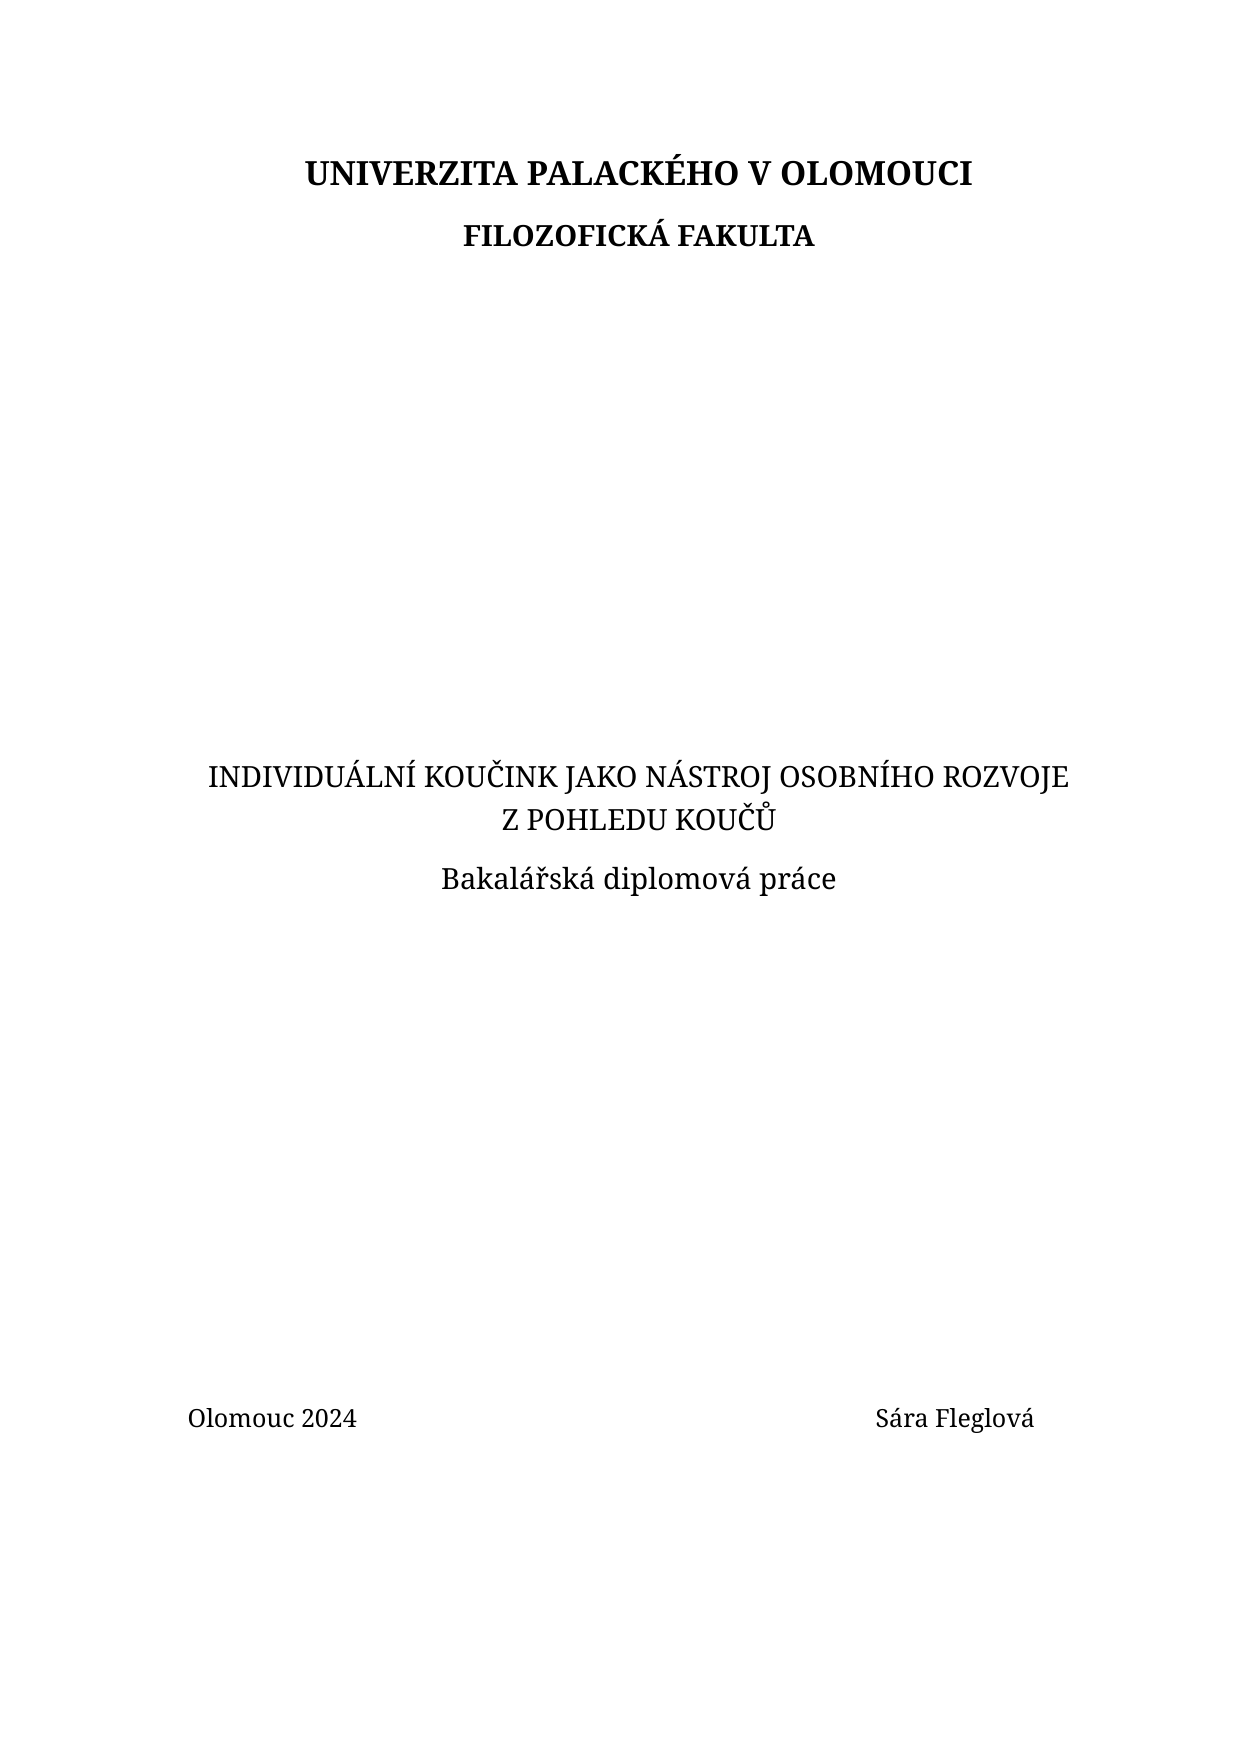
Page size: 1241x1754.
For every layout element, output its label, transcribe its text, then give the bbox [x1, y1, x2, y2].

text Univerzita Palackého v Olomouci [187, 150, 1090, 195]
text INDIVIDUÁLNÍ KOUČINK JAKO NÁSTROJ OSOBNÍHO ROZVOJE Z POHLEDU KOUČŮ [187, 756, 1090, 838]
text Bakalářská diplomová práce [187, 858, 1090, 898]
text Filozofická fakulta [187, 216, 1090, 255]
text Olomouc 2024 Sára Fleglová [187, 1401, 1090, 1435]
